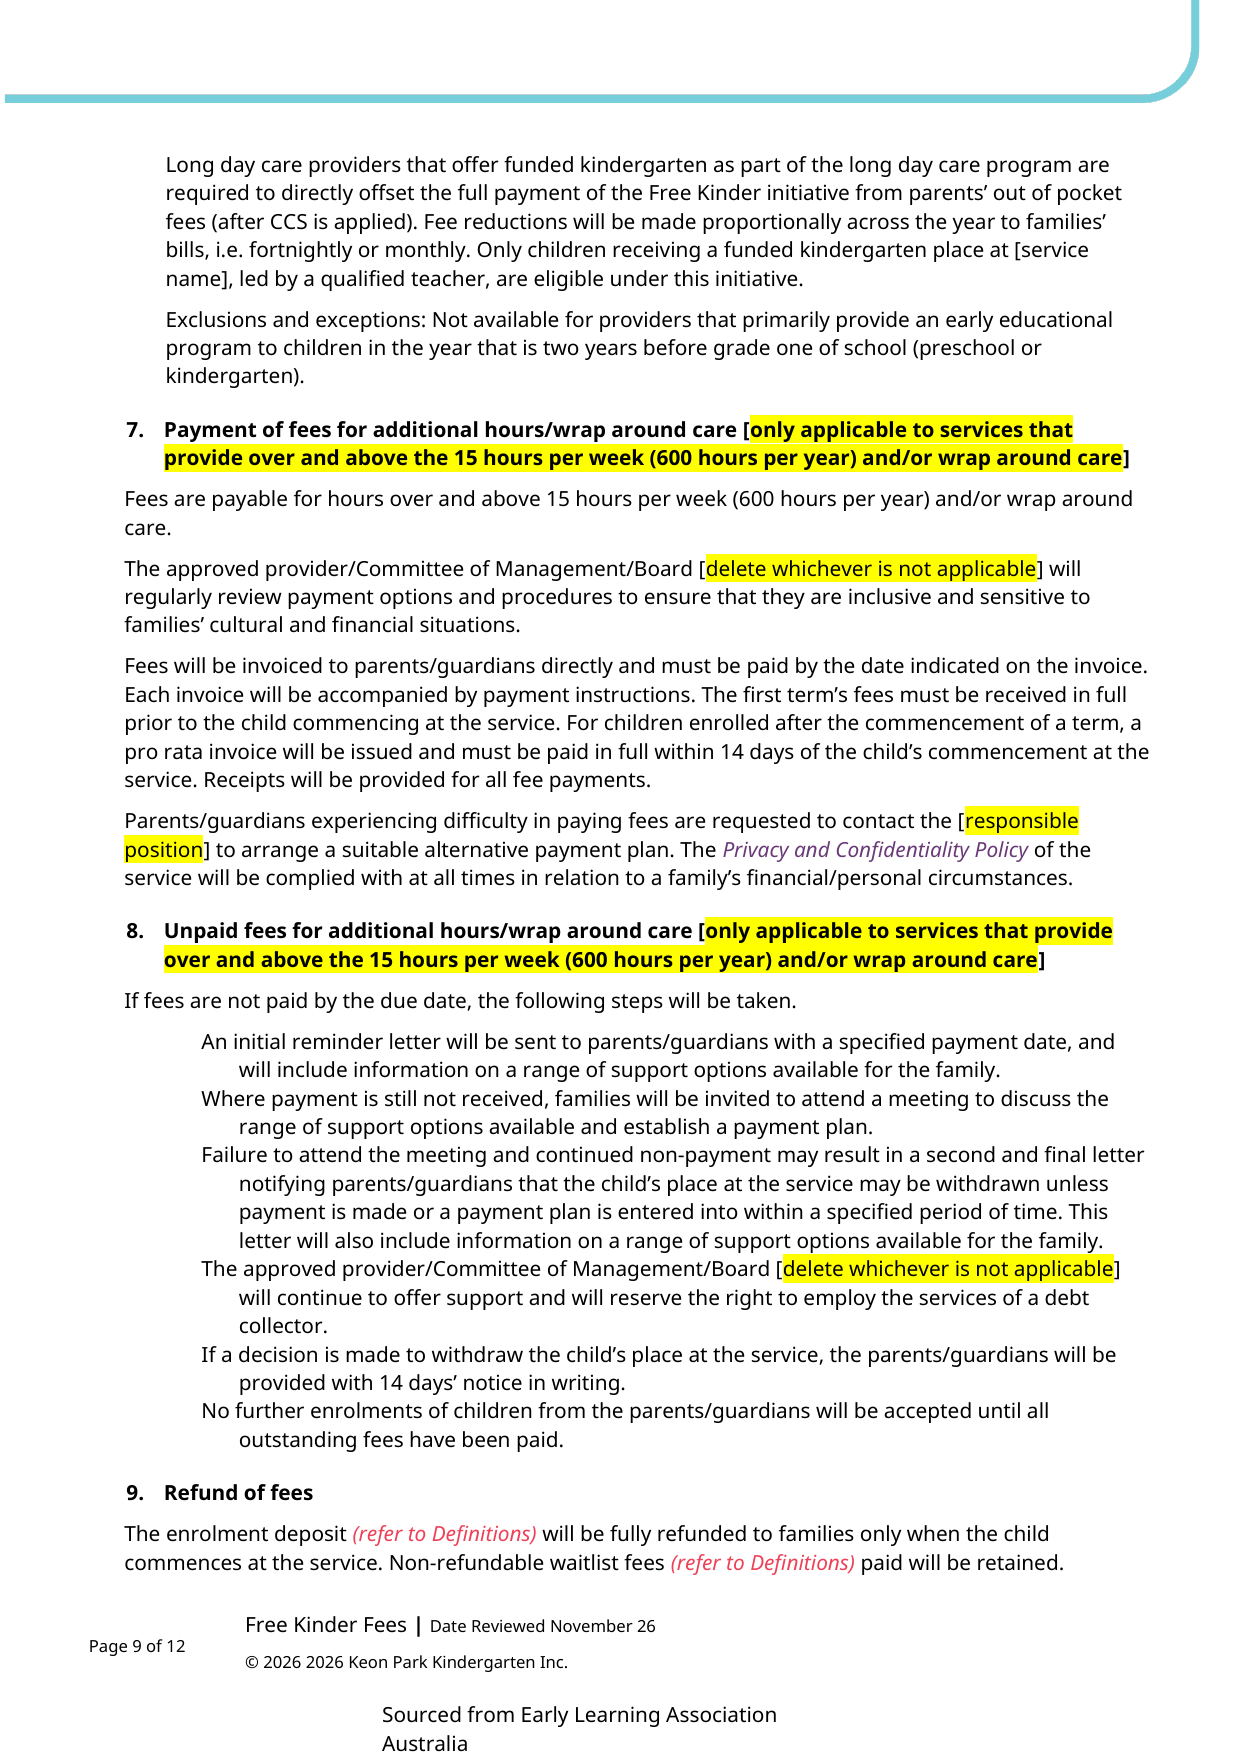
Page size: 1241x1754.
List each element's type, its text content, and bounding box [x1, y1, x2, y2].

list Payment of fees for additional hours/wrap around care [only applicable to services that provide over and above the 15 hours per week (600 hours per year) and/or wrap around care] [126, 415, 1152, 472]
text If a decision is made to withdraw the child’s place at the service, the parents/guardians will be provided with 14 days’ notice in writing. [201, 1340, 1152, 1397]
text Fees are payable for hours over and above 15 hours per week (600 hours per year) and/or wrap around care. [124, 484, 1152, 541]
text No further enrolments of children from the parents/guardians will be accepted until all outstanding fees have been paid. [201, 1397, 1152, 1453]
text The approved provider/Committee of Management/Board [delete whichever is not applicable] will continue to offer support and will reserve the right to employ the services of a debt collector. [201, 1254, 1152, 1340]
text The approved provider/Committee of Management/Board [delete whichever is not applicable] will regularly review payment options and procedures to ensure that they are inclusive and sensitive to families’ cultural and financial situations. [124, 554, 1152, 639]
list Long day care providers that offer funded kindergarten as part of the long day care program are required to directly offset the full payment of the Free Kinder initiative from parents’ out of pocket fees (after CCS is applied). Fee reductions will be made proportionally across the year to families’ bills, i.e. fortnightly or monthly. Only children receiving a funded kindergarten place at [service name], led by a qualified teacher, are eligible under this initiative. [165, 150, 1152, 292]
text Where payment is still not received, families will be invited to attend a meeting to discuss the range of support options available and establish a payment plan. [201, 1084, 1152, 1141]
text The enrolment deposit (refer to Definitions) will be fully refunded to families only when the child commences at the service. Non-refundable waitlist fees (refer to Definitions) paid will be retained. [124, 1519, 1152, 1576]
text Fees will be invoiced to parents/guardians directly and must be paid by the date indicated on the invoice. Each invoice will be accompanied by payment instructions. The first term’s fees must be received in full prior to the child commencing at the service. For children enrolled after the commencement of a term, a pro rata invoice will be issued and must be paid in full within 14 days of the child’s commencement at the service. Receipts will be provided for all fee payments. [124, 652, 1152, 794]
text Failure to attend the meeting and continued non-payment may result in a second and final letter notifying parents/guardians that the child’s place at the service may be withdrawn unless payment is made or a payment plan is entered into within a specified period of time. This letter will also include information on a range of support options available for the family. [201, 1141, 1152, 1254]
text An initial reminder letter will be sent to parents/guardians with a specified payment date, and will include information on a range of support options available for the family. [201, 1027, 1152, 1084]
text Parents/guardians experiencing difficulty in paying fees are requested to contact the [responsible position] to arrange a suitable alternative payment plan. The Privacy and Confidentiality Policy of the service will be complied with at all times in relation to a family’s financial/personal circumstances. [124, 806, 1152, 892]
list Unpaid fees for additional hours/wrap around care [only applicable to services that provide over and above the 15 hours per week (600 hours per year) and/or wrap around care] [126, 917, 705, 973]
list Refund of fees [126, 1478, 1152, 1507]
list Exclusions and exceptions: Not available for providers that primarily provide an early educational program to children in the year that is two years before grade one of school (preschool or kindergarten). [165, 305, 1152, 390]
picture [4, 0, 1241, 126]
text If fees are not paid by the due date, the following steps will be taken. [124, 986, 1152, 1014]
